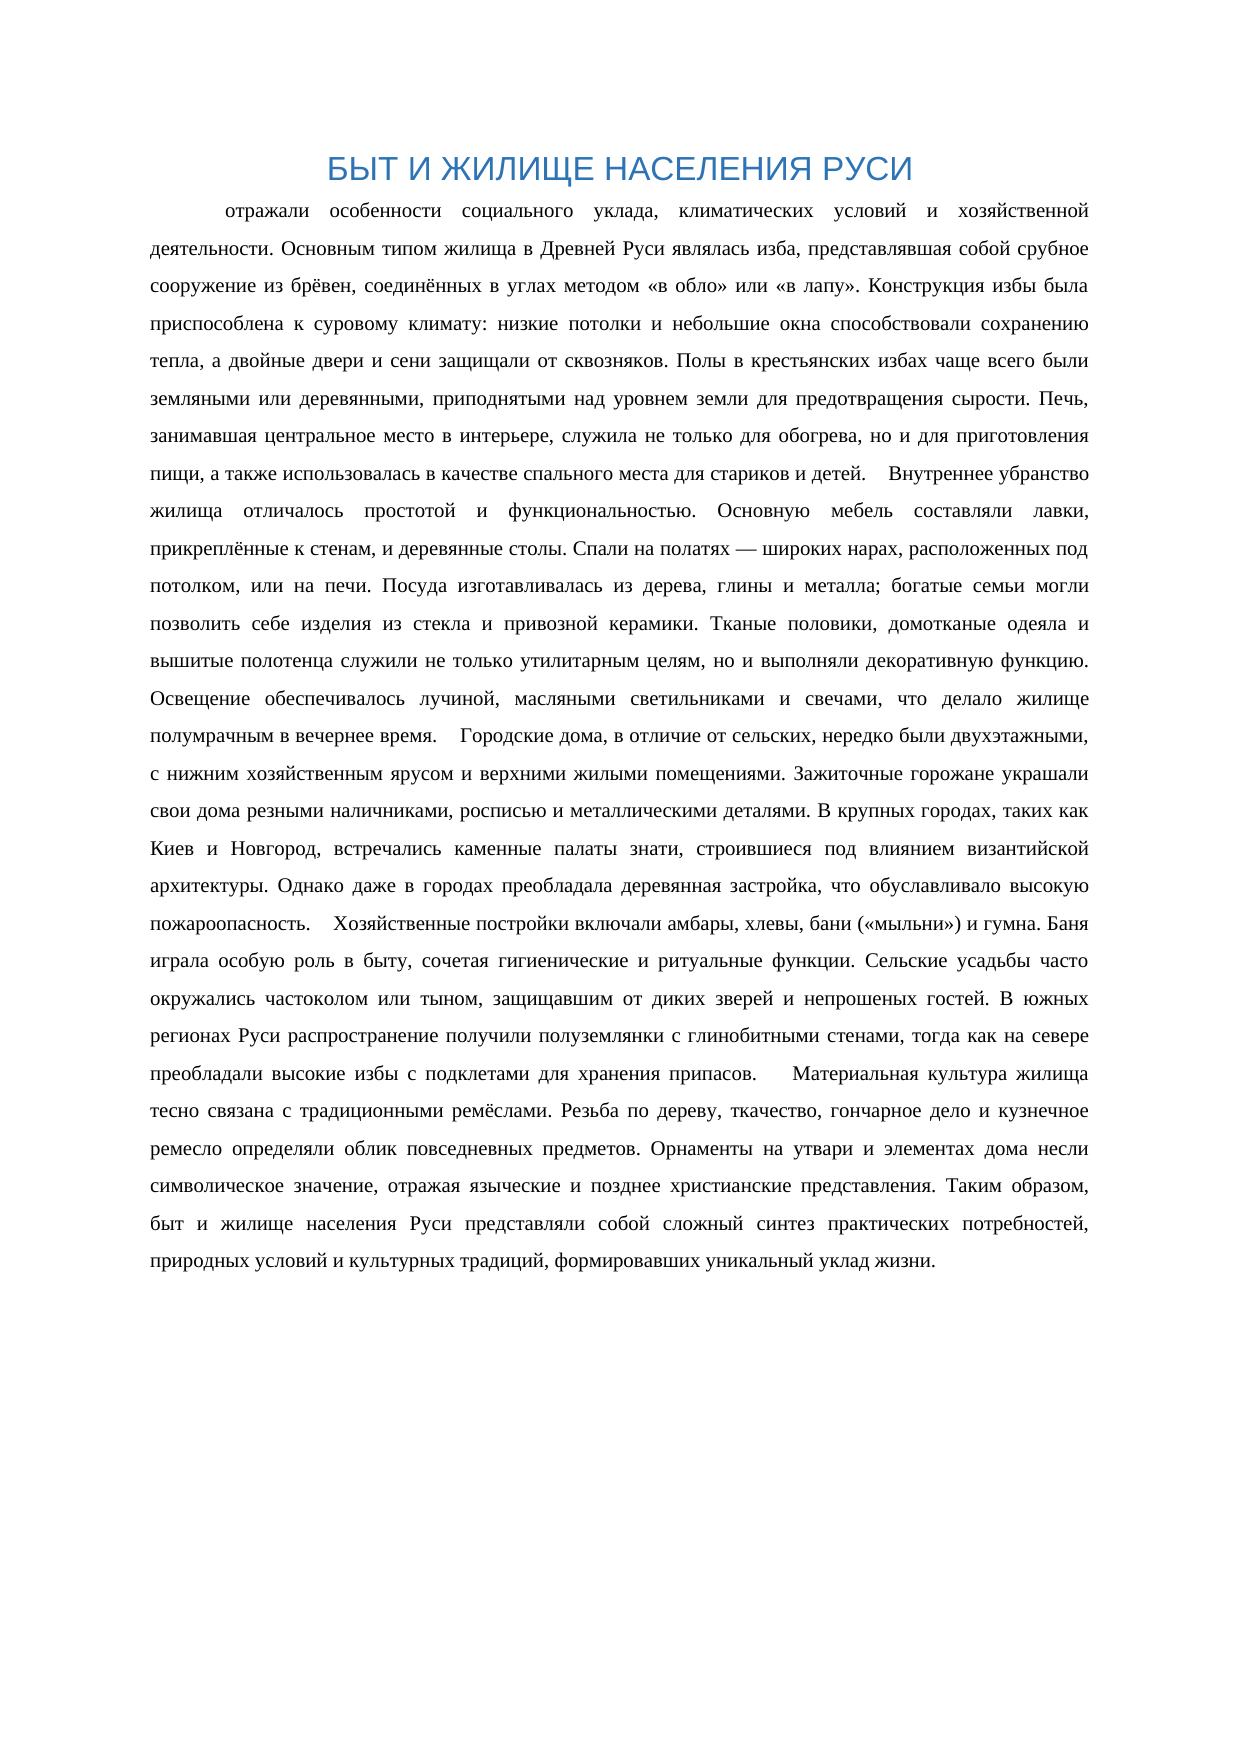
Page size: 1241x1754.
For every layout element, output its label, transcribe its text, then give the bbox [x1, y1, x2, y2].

text отражали особенности социального уклада, климатических условий и хозяйственной деятельности. Основным типом жилища в Древней Руси являлась изба, представлявшая собой срубное сооружение из брёвен, соединённых в углах методом «в обло» или «в лапу». Конструкция избы была приспособлена к суровому климату: низкие потолки и небольшие окна способствовали сохранению тепла, а двойные двери и сени защищали от сквозняков. Полы в крестьянских избах чаще всего были земляными или деревянными, приподнятыми над уровнем земли для предотвращения сырости. Печь, занимавшая центральное место в интерьере, служила не только для обогрева, но и для приготовления пищи, а также использовалась в качестве спального места для стариков и детей. Внутреннее убранство жилища отличалось простотой и функциональностью. Основную мебель составляли лавки, прикреплённые к стенам, и деревянные столы. Спали на полатях — широких нарах, расположенных под потолком, или на печи. Посуда изготавливалась из дерева, глины и металла; богатые семьи могли позволить себе изделия из стекла и привозной керамики. Тканые половики, домотканые одеяла и вышитые полотенца служили не только утилитарным целям, но и выполняли декоративную функцию. Освещение обеспечивалось лучиной, масляными светильниками и свечами, что делало жилище полумрачным в вечернее время. Городские дома, в отличие от сельских, нередко были двухэтажными, с нижним хозяйственным ярусом и верхними жилыми помещениями. Зажиточные горожане украшали свои дома резными наличниками, росписью и металлическими деталями. В крупных городах, таких как Киев и Новгород, встречались каменные палаты знати, строившиеся под влиянием византийской архитектуры. Однако даже в городах преобладала деревянная застройка, что обуславливало высокую пожароопасность. Хозяйственные постройки включали амбары, хлевы, бани («мыльни») и гумна. Баня играла особую роль в быту, сочетая гигиенические и ритуальные функции. Сельские усадьбы часто окружались частоколом или тыном, защищавшим от диких зверей и непрошеных гостей. В южных регионах Руси распространение получили полуземлянки с глинобитными стенами, тогда как на севере преобладали высокие избы с подклетами для хранения припасов. Материальная культура жилища тесно связана с традиционными ремёслами. Резьба по дереву, ткачество, гончарное дело и кузнечное ремесло определяли облик повседневных предметов. Орнаменты на утвари и элементах дома несли символическое значение, отражая языческие и позднее христианские представления. Таким образом, быт и жилище населения Руси представляли собой сложный синтез практических потребностей, природных условий и культурных традиций, формировавших уникальный уклад жизни. [150, 187, 1090, 1275]
subtitle БЫТ И ЖИЛИЩЕ НАСЕЛЕНИЯ РУСИ [150, 150, 1090, 187]
